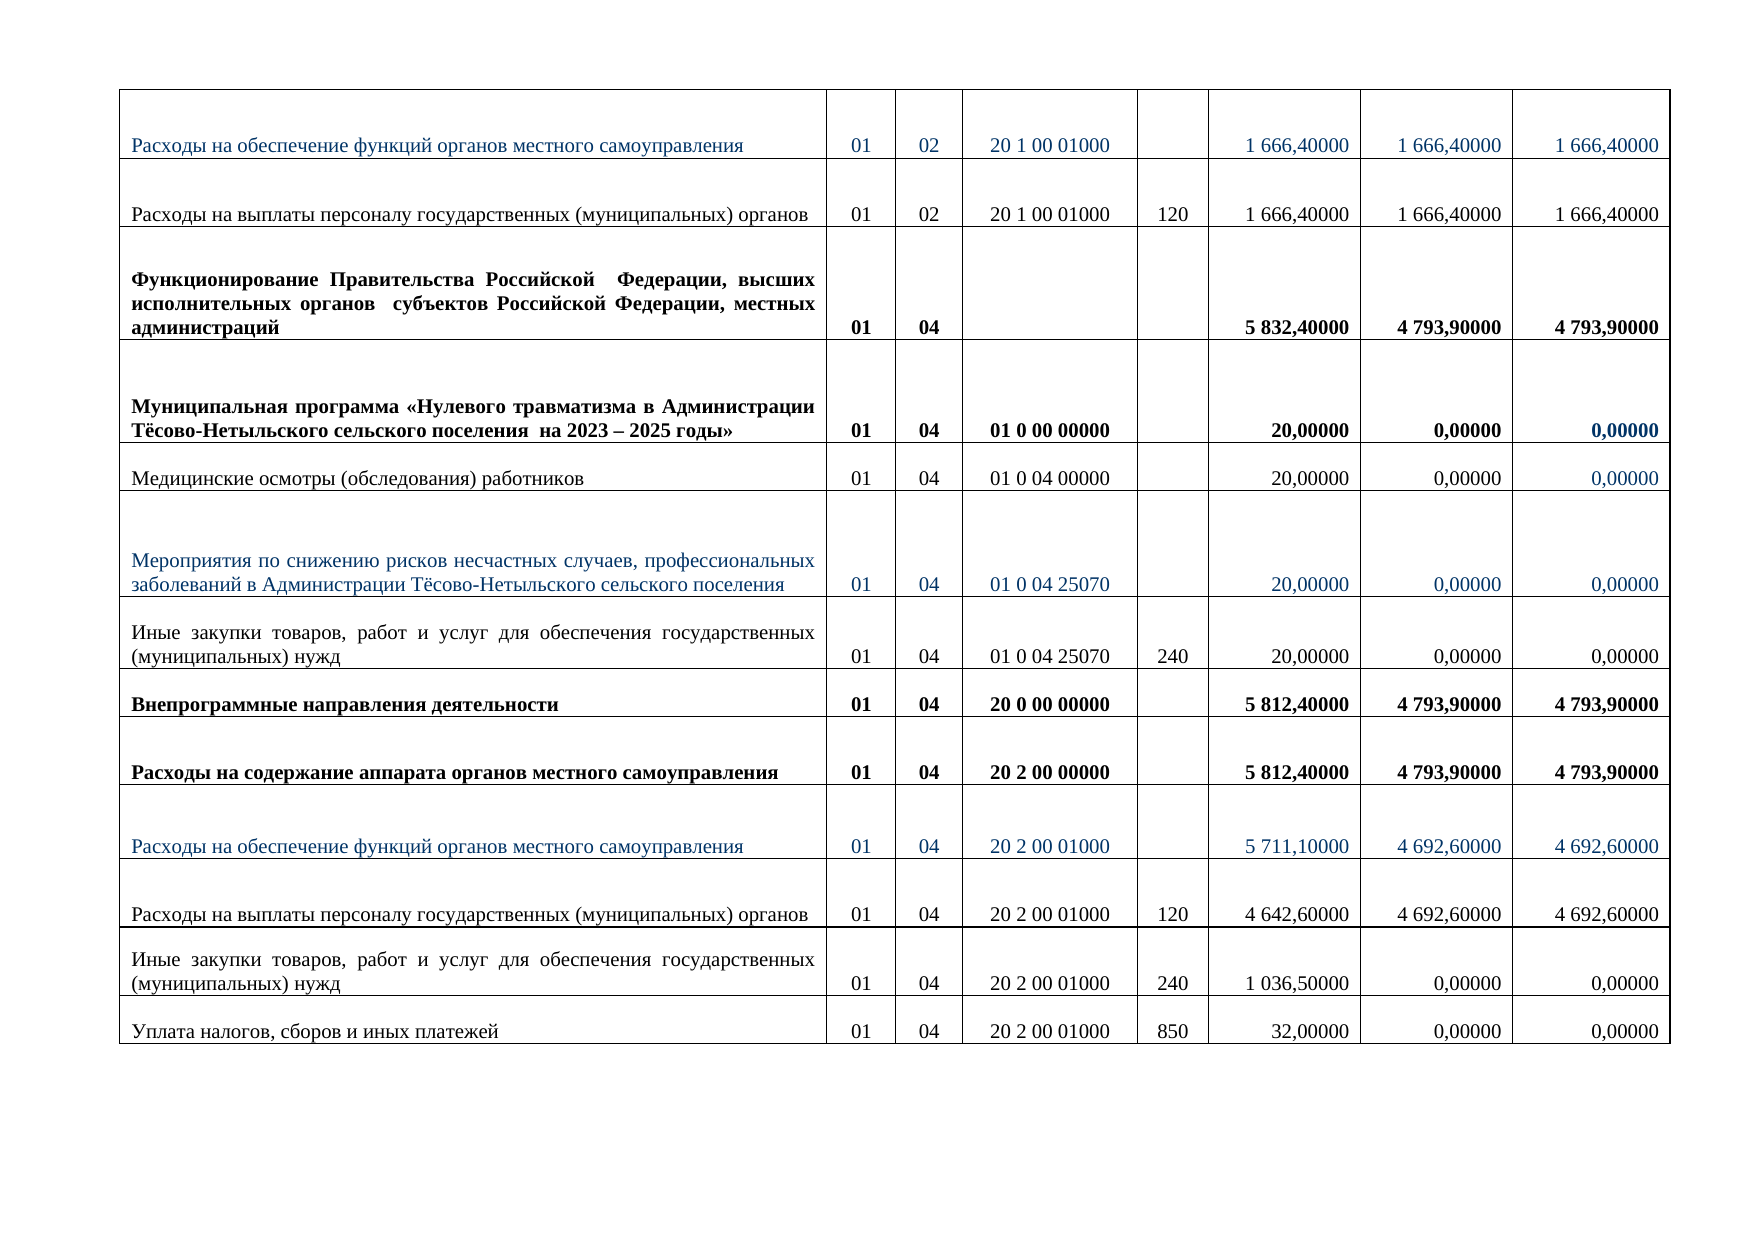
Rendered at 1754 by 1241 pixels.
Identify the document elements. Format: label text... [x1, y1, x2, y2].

table_cell 4 692,60000 [1361, 785, 1512, 858]
table_cell Внепрограммные направления деятельности [120, 669, 826, 716]
table_cell 01 [827, 996, 895, 1043]
table_cell [1138, 669, 1208, 716]
table_cell 0,00000 [1361, 491, 1512, 596]
table_cell 0,00000 [1513, 597, 1669, 668]
table_cell 4 692,60000 [1361, 859, 1512, 926]
table_cell 20 2 00 01000 [963, 996, 1137, 1043]
table_cell 20,00000 [1209, 597, 1360, 668]
table_cell 5 711,10000 [1209, 785, 1360, 858]
table_cell Функционирование Правительства Российской Федерации, высших исполнительных органов субъектов Российской Федерации, местных администраций [120, 227, 826, 339]
table_cell 01 0 04 00000 [963, 443, 1137, 489]
table_cell Муниципальная программа «Нулевого травматизма в Администрации Тёсово-Нетыльского сельского поселения на 2023 – 2025 годы» [120, 340, 826, 442]
table_cell 4 692,60000 [1513, 785, 1669, 858]
table_cell 4 793,90000 [1361, 717, 1512, 784]
table_cell 01 0 00 00000 [963, 340, 1137, 442]
table_cell 02 [896, 159, 962, 226]
table_cell 120 [1138, 159, 1208, 226]
table_cell 0,00000 [1513, 491, 1669, 596]
table_cell [1138, 785, 1208, 858]
table_cell 4 692,60000 [1513, 859, 1669, 926]
table_cell 32,00000 [1209, 996, 1360, 1043]
table_cell 850 [1138, 996, 1208, 1043]
table_cell [1138, 227, 1208, 339]
table_cell 4 793,90000 [1361, 669, 1512, 716]
table_cell 1 666,40000 [1209, 90, 1360, 157]
table_cell 0,00000 [1361, 928, 1512, 995]
table_cell [1138, 90, 1208, 157]
table_cell [1138, 340, 1208, 442]
table_cell 04 [896, 928, 962, 995]
table_cell 02 [896, 90, 962, 157]
table_cell 04 [896, 443, 962, 489]
table_cell 1 666,40000 [1209, 159, 1360, 226]
table_cell 0,00000 [1513, 340, 1669, 442]
table_cell Иные закупки товаров, работ и услуг для обеспечения государственных (муниципальных) нужд [120, 928, 826, 995]
table_cell [1138, 443, 1208, 489]
table_cell 04 [896, 491, 962, 596]
table_cell 4 642,60000 [1209, 859, 1360, 926]
table_cell Расходы на выплаты персоналу государственных (муниципальных) органов [120, 159, 826, 226]
table_cell Расходы на содержание аппарата органов местного самоуправления [120, 717, 826, 784]
table_cell 01 [827, 859, 895, 926]
table_cell 20,00000 [1209, 491, 1360, 596]
table_cell 04 [896, 785, 962, 858]
table_cell 20 1 00 01000 [963, 90, 1137, 157]
table_cell [1138, 491, 1208, 596]
table_cell 0,00000 [1361, 443, 1512, 489]
table_cell Расходы на обеспечение функций органов местного самоуправления [120, 90, 826, 157]
table_cell 01 [827, 717, 895, 784]
table_cell 04 [896, 996, 962, 1043]
table_cell 4 793,90000 [1513, 669, 1669, 716]
table_cell 20 2 00 00000 [963, 717, 1137, 784]
table_cell 240 [1138, 928, 1208, 995]
table_cell 4 793,90000 [1513, 227, 1669, 339]
table_cell 0,00000 [1513, 443, 1669, 489]
table_cell 04 [896, 669, 962, 716]
table_cell 04 [896, 227, 962, 339]
table_cell 04 [896, 340, 962, 442]
table_cell 04 [896, 717, 962, 784]
table_cell 01 [827, 227, 895, 339]
table_cell 0,00000 [1513, 996, 1669, 1043]
table_cell Расходы на выплаты персоналу государственных (муниципальных) органов [120, 859, 826, 926]
table_cell 240 [1138, 597, 1208, 668]
table_cell [963, 227, 1137, 339]
table_cell 01 [827, 597, 895, 668]
table_cell Медицинские осмотры (обследования) работников [120, 443, 826, 489]
table_cell 04 [896, 597, 962, 668]
table_cell 01 [827, 928, 895, 995]
table_cell 1 666,40000 [1513, 159, 1669, 226]
table_cell 0,00000 [1361, 340, 1512, 442]
table_cell 0,00000 [1361, 597, 1512, 668]
table_cell 4 793,90000 [1513, 717, 1669, 784]
table_cell 4 793,90000 [1361, 227, 1512, 339]
table_cell 1 666,40000 [1361, 159, 1512, 226]
table_cell 04 [896, 859, 962, 926]
table_cell 20 2 00 01000 [963, 785, 1137, 858]
table_cell [1138, 717, 1208, 784]
table_cell 1 666,40000 [1513, 90, 1669, 157]
table_cell 20 0 00 00000 [963, 669, 1137, 716]
table_cell 20 1 00 01000 [963, 159, 1137, 226]
table_cell 1 666,40000 [1361, 90, 1512, 157]
table_cell 01 [827, 491, 895, 596]
table_cell 01 [827, 443, 895, 489]
table_cell 0,00000 [1513, 928, 1669, 995]
table_cell 20 2 00 01000 [963, 859, 1137, 926]
table_cell 20,00000 [1209, 340, 1360, 442]
table_cell 01 [827, 159, 895, 226]
table_cell 01 0 04 25070 [963, 491, 1137, 596]
table_cell 01 [827, 785, 895, 858]
table_cell 1 036,50000 [1209, 928, 1360, 995]
table_cell 5 812,40000 [1209, 717, 1360, 784]
table_cell 01 0 04 25070 [963, 597, 1137, 668]
table_cell Иные закупки товаров, работ и услуг для обеспечения государственных (муниципальных) нужд [120, 597, 826, 668]
table_cell 01 [827, 669, 895, 716]
table_cell 01 [827, 90, 895, 157]
table_cell Мероприятия по снижению рисков несчастных случаев, профессиональных заболеваний в Администрации Тёсово-Нетыльского сельского поселения [120, 491, 826, 596]
table_cell 0,00000 [1361, 996, 1512, 1043]
table_cell 120 [1138, 859, 1208, 926]
table_cell 5 832,40000 [1209, 227, 1360, 339]
table_cell Уплата налогов, сборов и иных платежей [120, 996, 826, 1043]
table_cell 5 812,40000 [1209, 669, 1360, 716]
table_cell Расходы на обеспечение функций органов местного самоуправления [120, 785, 826, 858]
table_cell 20,00000 [1209, 443, 1360, 489]
table_cell 20 2 00 01000 [963, 928, 1137, 995]
table_cell 01 [827, 340, 895, 442]
